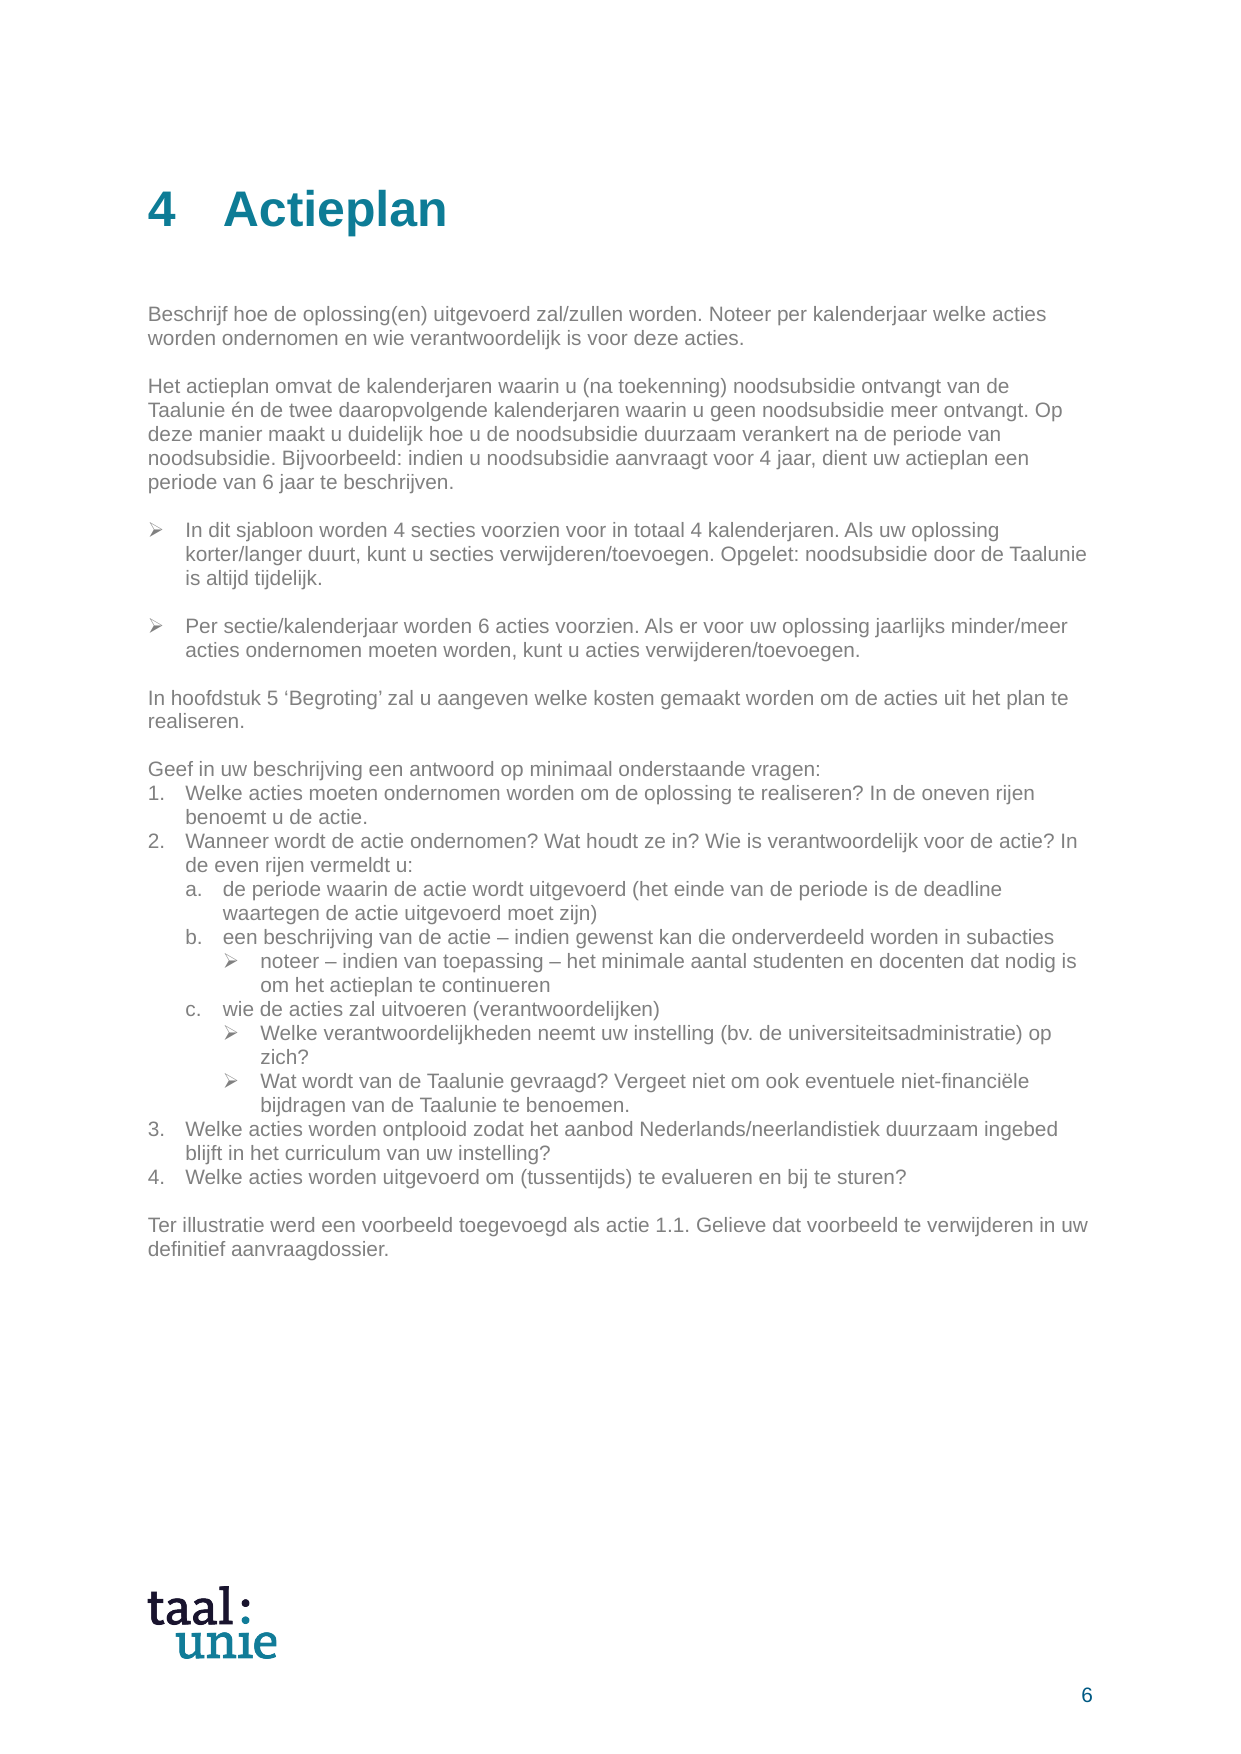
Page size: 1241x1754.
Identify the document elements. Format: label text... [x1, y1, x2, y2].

list Wanneer wordt de actie ondernomen? Wat houdt ze in? Wie is verantwoordelijk voor de actie? In de even rijen vermeldt u: [148, 829, 1092, 877]
list Welke acties worden ontplooid zodat het aanbod Nederlands/neerlandistiek duurzaam ingebed blijft in het curriculum van uw instelling? [148, 1117, 1092, 1165]
text Ter illustratie werd een voorbeeld toegevoegd als actie 1.1. Gelieve dat voorbeeld te verwijderen in uw definitief aanvraagdossier. [148, 1213, 1092, 1261]
list Per sectie/kalenderjaar worden 6 acties voorzien. Als er voor uw oplossing jaarlijks minder/meer acties ondernomen moeten worden, kunt u acties verwijderen/toevoegen. [148, 613, 1092, 661]
list In dit sjabloon worden 4 secties voorzien voor in totaal 4 kalenderjaren. Als uw oplossing korter/langer duurt, kunt u secties verwijderen/toevoegen. Opgelet: noodsubsidie door de Taalunie is altijd tijdelijk. [148, 517, 1092, 589]
list Welke acties worden uitgevoerd om (tussentijds) te evalueren en bij te sturen? [148, 1165, 1092, 1189]
list noteer – indien van toepassing – het minimale aantal studenten en docenten dat nodig is om het actieplan te continueren [223, 949, 1092, 997]
list een beschrijving van de actie – indien gewenst kan die onderverdeeld worden in subacties [185, 925, 1092, 949]
list Wat wordt van de Taalunie gevraagd? Vergeet niet om ook eventuele niet-financiële bijdragen van de Taalunie te benoemen. [223, 1069, 1092, 1117]
picture [147, 1586, 277, 1659]
text Het actieplan omvat de kalenderjaren waarin u (na toekenning) noodsubsidie ontvangt van de Taalunie én de twee daaropvolgende kalenderjaren waarin u geen noodsubsidie meer ontvangt. Op deze manier maakt u duidelijk hoe u de noodsubsidie duurzaam verankert na de periode van noodsubsidie. Bijvoorbeeld: indien u noodsubsidie aanvraagt voor 4 jaar, dient uw actieplan een periode van 6 jaar te beschrijven. [148, 374, 1092, 493]
text Geef in uw beschrijving een antwoord op minimaal onderstaande vragen: [148, 757, 1092, 781]
text In hoofdstuk 5 ‘Begroting’ zal u aangeven welke kosten gemaakt worden om de acties uit het plan te realiseren. [148, 685, 1092, 733]
list wie de acties zal uitvoeren (verantwoordelijken) [185, 997, 1092, 1021]
subtitle Actieplan [148, 177, 1092, 239]
list Welke acties moeten ondernomen worden om de oplossing te realiseren? In de oneven rijen benoemt u de actie. [148, 781, 1092, 829]
list Welke verantwoordelijkheden neemt uw instelling (bv. de universiteitsadministratie) op zich? [223, 1021, 1092, 1069]
text Beschrijf hoe de oplossing(en) uitgevoerd zal/zullen worden. Noteer per kalenderjaar welke acties worden ondernomen en wie verantwoordelijk is voor deze acties. [148, 302, 1092, 350]
list de periode waarin de actie wordt uitgevoerd (het einde van de periode is de deadline waartegen de actie uitgevoerd moet zijn) [185, 877, 1092, 925]
